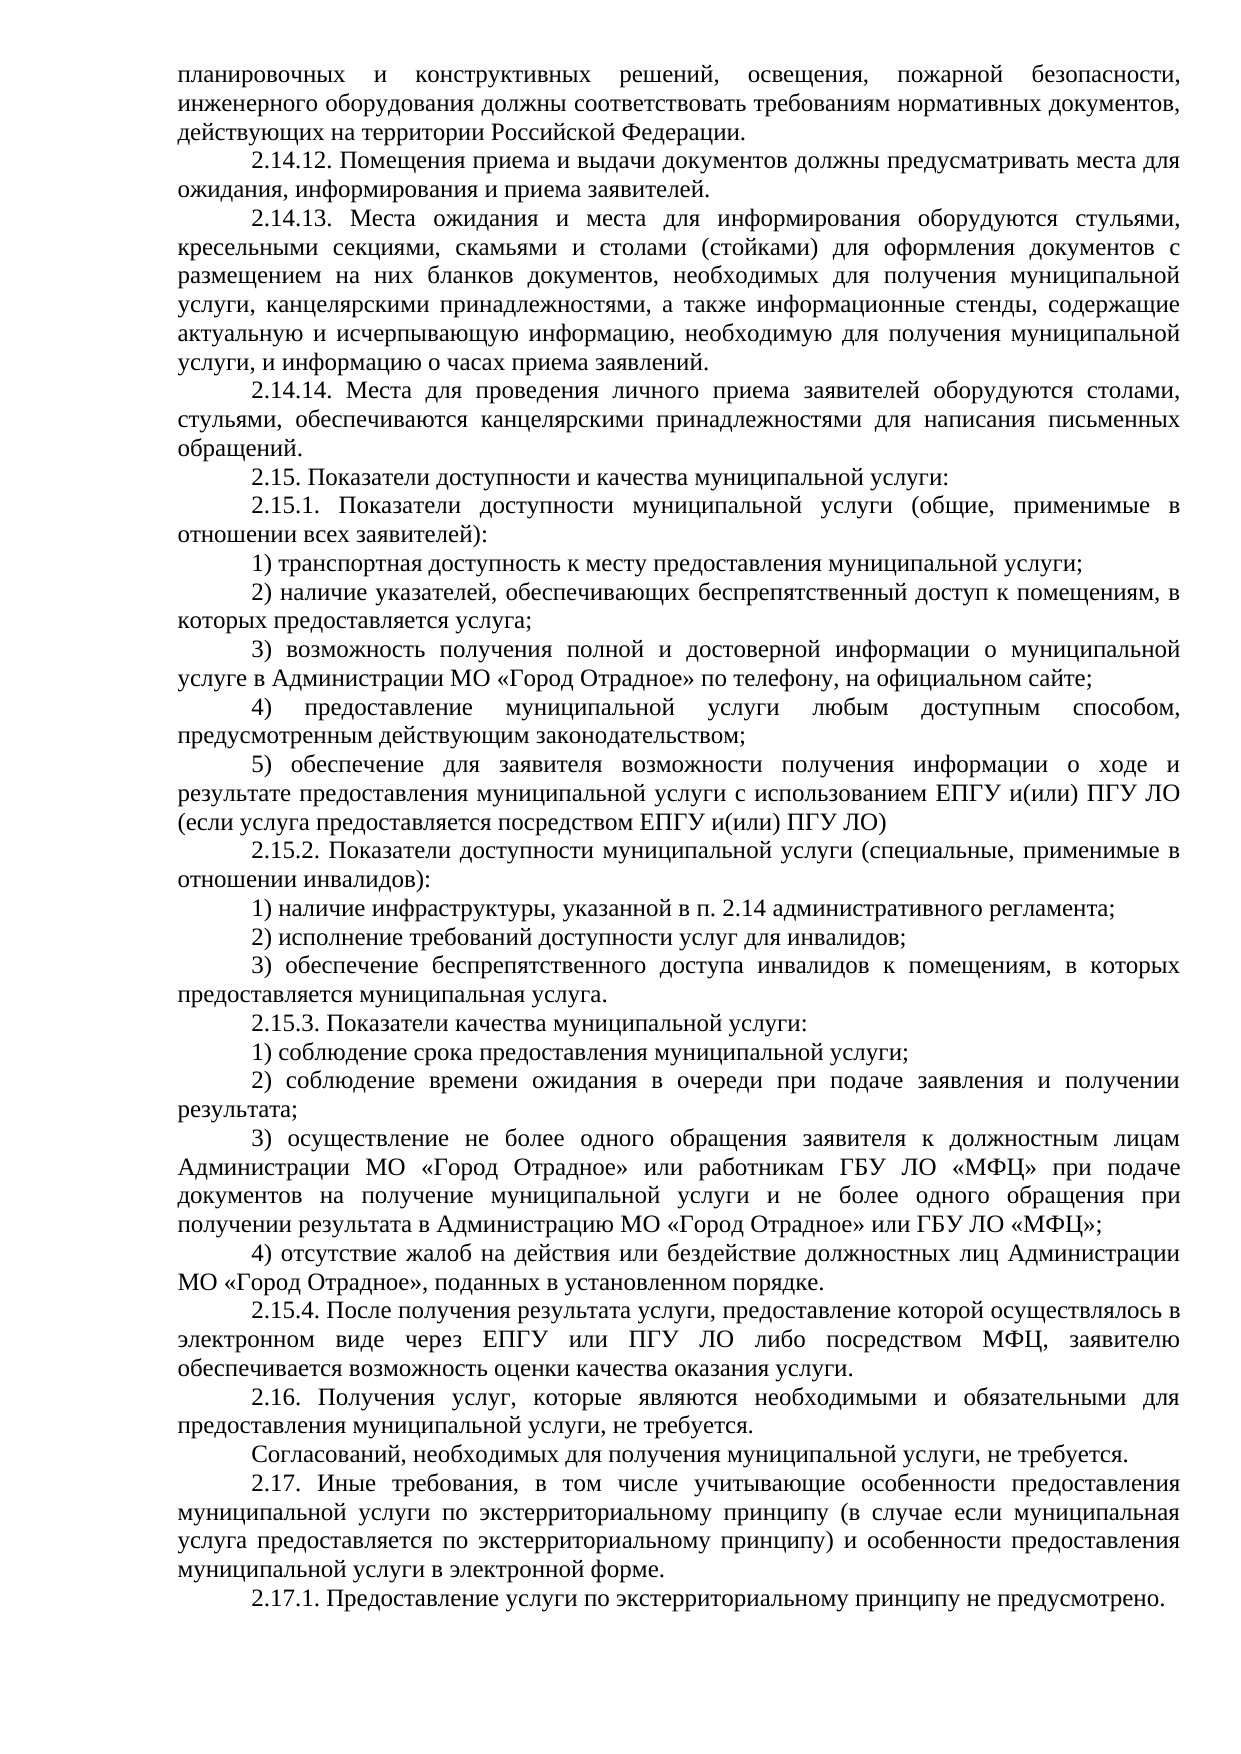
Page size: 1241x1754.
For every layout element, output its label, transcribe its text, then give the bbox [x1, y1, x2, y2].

text 2.15. Показатели доступности и качества муниципальной услуги: [177, 462, 1181, 490]
text 2.17. Иные требования, в том числе учитывающие особенности предоставления муниципальной услуги по экстерриториальному принципу (в случае если муниципальная услуга предоставляется по экстерриториальному принципу) и особенности предоставления муниципальной услуги в электронной форме. [177, 1468, 1181, 1583]
text 5) обеспечение для заявителя возможности получения информации о ходе и результате предоставления муниципальной услуги с использованием ЕПГУ и(или) ПГУ ЛО (если услуга предоставляется посредством ЕПГУ и(или) ПГУ ЛО) [177, 749, 1181, 835]
text 3) возможность получения полной и достоверной информации о муниципальной услуге в Администрации МО «Город Отрадное» по телефону, на официальном сайте; [177, 634, 1181, 692]
text 4) предоставление муниципальной услуги любым доступным способом, предусмотренным действующим законодательством; [177, 692, 1181, 749]
text 2) соблюдение времени ожидания в очереди при подаче заявления и получении результата; [177, 1065, 1181, 1123]
text 2.16. Получения услуг, которые являются необходимыми и обязательными для предоставления муниципальной услуги, не требуется. [177, 1382, 1181, 1439]
text 4) отсутствие жалоб на действия или бездействие должностных лиц Администрации МО «Город Отрадное», поданных в установленном порядке. [177, 1238, 1181, 1295]
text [177, 59, 1181, 145]
text 2.14.14. Места для проведения личного приема заявителей оборудуются столами, стульями, обеспечиваются канцелярскими принадлежностями для написания письменных обращений. [177, 375, 1181, 462]
text Согласований, необходимых для получения муниципальной услуги, не требуется. [177, 1439, 1181, 1468]
text 2.15.3. Показатели качества муниципальной услуги: [177, 1008, 1181, 1037]
text 2.15.2. Показатели доступности муниципальной услуги (специальные, применимые в отношении инвалидов): [177, 835, 1181, 893]
text 2.15.4. После получения результата услуги, предоставление которой осуществлялось в электронном виде через ЕПГУ или ПГУ ЛО либо посредством МФЦ, заявителю обеспечивается возможность оценки качества оказания услуги. [177, 1295, 1181, 1382]
text 1) соблюдение срока предоставления муниципальной услуги; [177, 1037, 1181, 1065]
text 2.14.13. Места ожидания и места для информирования оборудуются стульями, кресельными секциями, скамьями и столами (стойками) для оформления документов с размещением на них бланков документов, необходимых для получения муниципальной услуги, канцелярскими принадлежностями, а также информационные стенды, содержащие актуальную и исчерпывающую информацию, необходимую для получения муниципальной услуги, и информацию о часах приема заявлений. [177, 203, 1181, 375]
text 3) осуществление не более одного обращения заявителя к должностным лицам Администрации МО «Город Отрадное» или работникам ГБУ ЛО «МФЦ» при подаче документов на получение муниципальной услуги и не более одного обращения при получении результата в Администрацию МО «Город Отрадное» или ГБУ ЛО «МФЦ»; [177, 1123, 1181, 1238]
text 3) обеспечение беспрепятственного доступа инвалидов к помещениям, в которых предоставляется муниципальная услуга. [177, 950, 1181, 1008]
text 2.15.1. Показатели доступности муниципальной услуги (общие, применимые в отношении всех заявителей): [177, 490, 1181, 548]
text 1) наличие инфраструктуры, указанной в п. 2.14 административного регламента; [177, 893, 1181, 922]
text 2) исполнение требований доступности услуг для инвалидов; [177, 922, 1181, 950]
text 2.17.1. Предоставление услуги по экстерриториальному принципу не предусмотрено. [177, 1583, 1181, 1612]
text 1) транспортная доступность к месту предоставления муниципальной услуги; [177, 548, 1181, 577]
text 2) наличие указателей, обеспечивающих беспрепятственный доступ к помещениям, в которых предоставляется услуга; [177, 577, 1181, 634]
text 2.14.12. Помещения приема и выдачи документов должны предусматривать места для ожидания, информирования и приема заявителей. [177, 145, 1181, 203]
